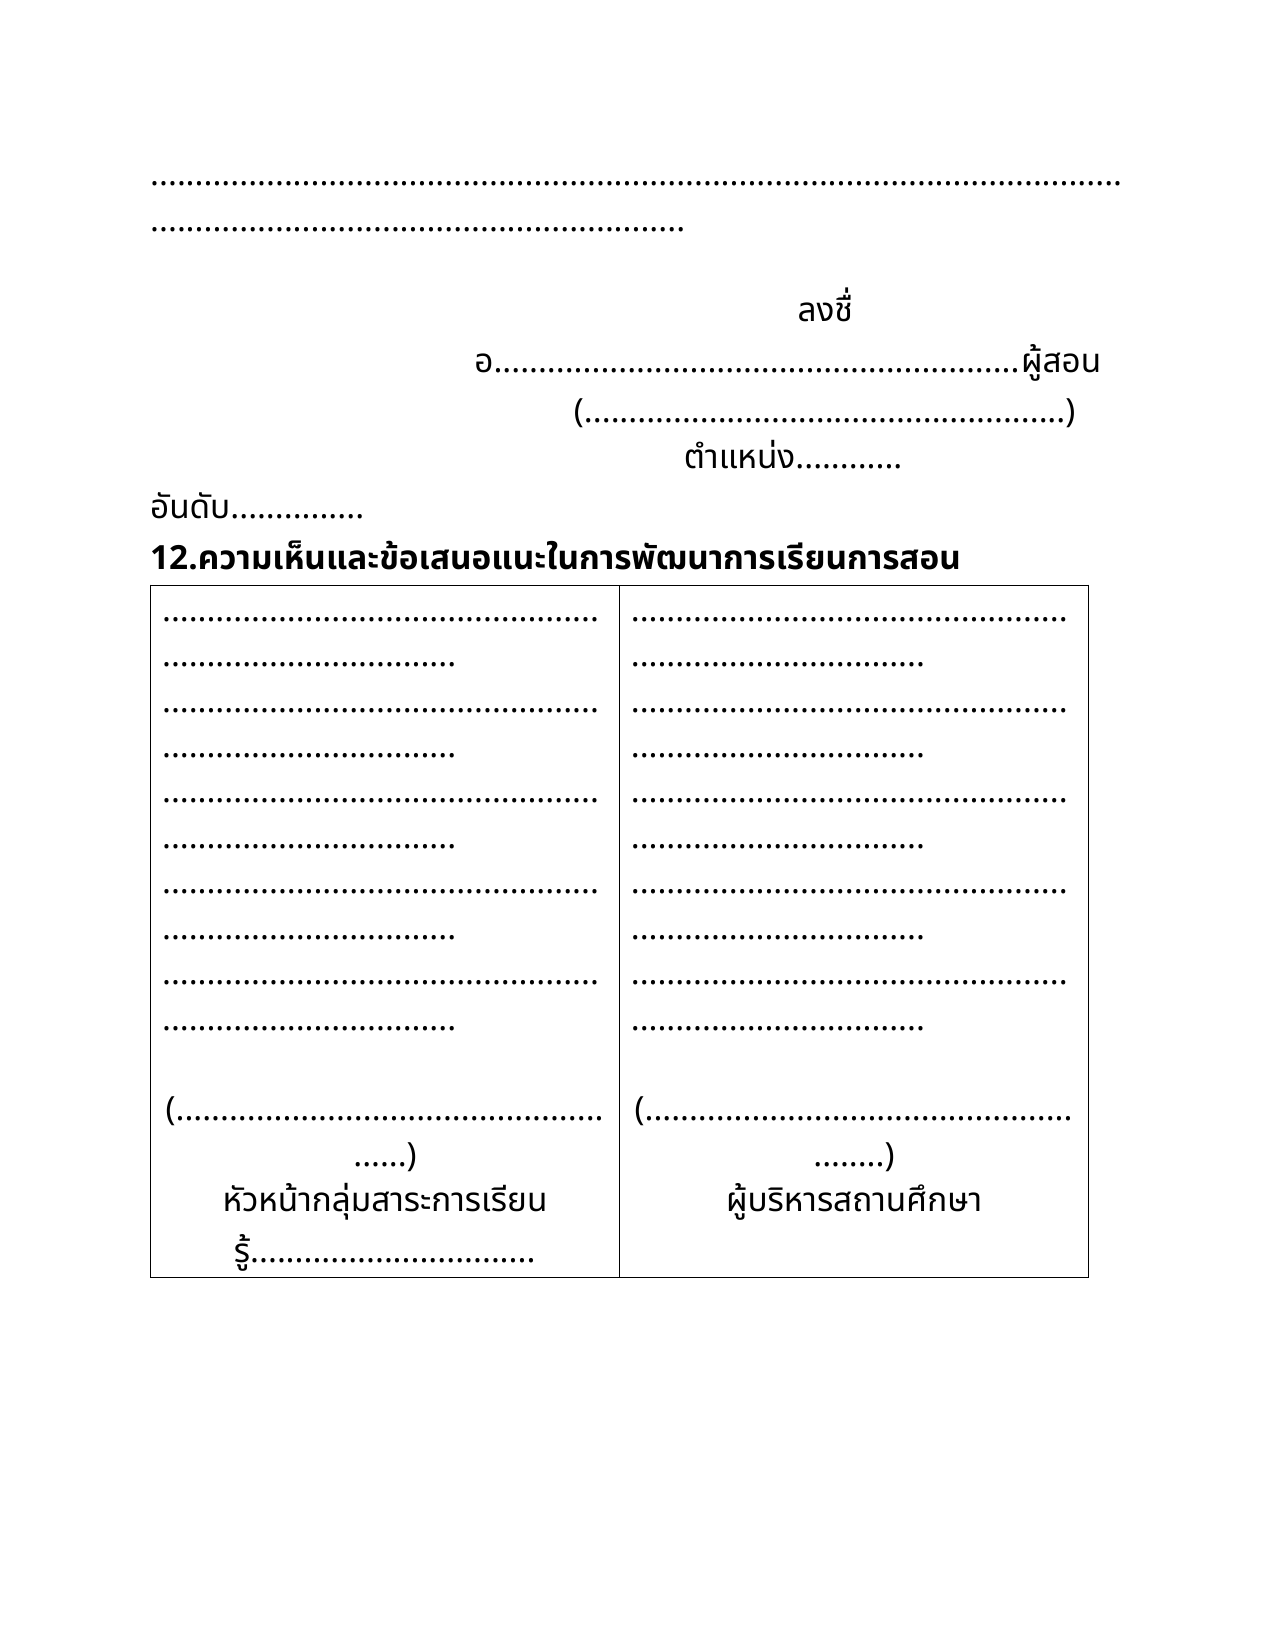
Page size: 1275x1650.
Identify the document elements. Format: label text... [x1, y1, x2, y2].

text ลงชื่อ...........................................................ผู้สอน [450, 286, 1125, 387]
table_header .................................................................................. .................................................................................. .................................................................................. .................................................................................. .................................................................................. (......................................................) หัวหน้ากลุ่มสาระการเรียนรู้................................ [151, 586, 619, 1277]
text ตำแหน่ง............ อันดับ............... [150, 433, 1125, 534]
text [150, 150, 1125, 241]
text 12.ความเห็นและข้อเสนอแนะในการพัฒนาการเรียนการสอน [150, 534, 1125, 584]
text (......................................................) [450, 387, 1125, 433]
table_header .................................................................................. .................................................................................. .................................................................................. .................................................................................. .................................................................................. (........................................................) ผู้บริหารสถานศึกษา [620, 586, 1088, 1277]
